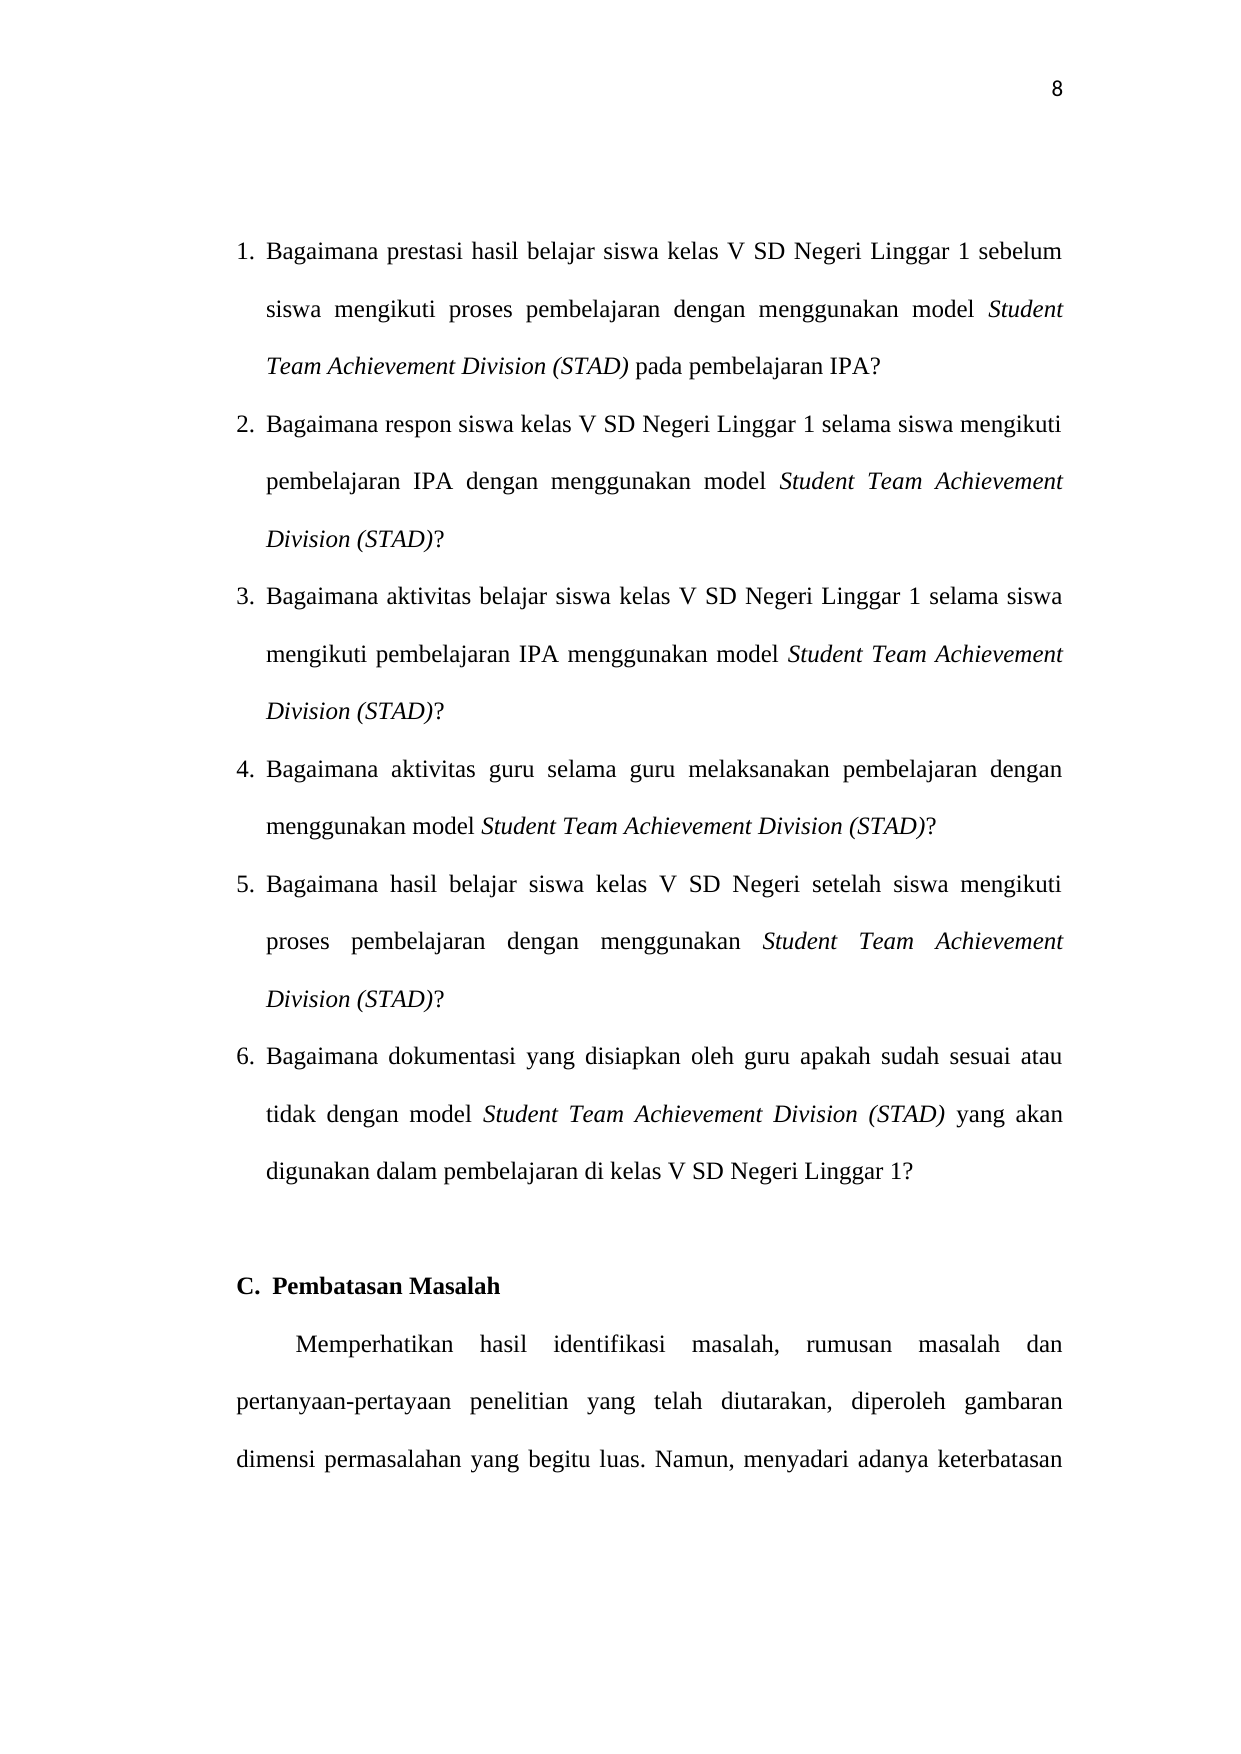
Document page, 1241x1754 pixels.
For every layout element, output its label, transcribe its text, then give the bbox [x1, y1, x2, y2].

list Bagaimana respon siswa kelas V SD Negeri Linggar 1 selama siswa mengikuti pembelajaran IPA dengan menggunakan model Student Team Achievement Division (STAD)? [236, 409, 1063, 552]
list Pembatasan Masalah [236, 1271, 1063, 1300]
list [236, 1329, 1063, 1472]
list Bagaimana aktivitas belajar siswa kelas V SD Negeri Linggar 1 selama siswa mengikuti pembelajaran IPA menggunakan model Student Team Achievement Division (STAD)? [236, 581, 1063, 725]
list Bagaimana hasil belajar siswa kelas V SD Negeri setelah siswa mengikuti proses pembelajaran dengan menggunakan Student Team Achievement Division (STAD)? [236, 869, 1063, 1012]
list Bagaimana prestasi hasil belajar siswa kelas V SD Negeri Linggar 1 sebelum siswa mengikuti proses pembelajaran dengan menggunakan model Student Team Achievement Division (STAD) pada pembelajaran IPA? [236, 236, 1063, 380]
list Bagaimana aktivitas guru selama guru melaksanakan pembelajaran dengan menggunakan model Student Team Achievement Division (STAD)? [236, 754, 1063, 840]
list Bagaimana dokumentasi yang disiapkan oleh guru apakah sudah sesuai atau tidak dengan model Student Team Achievement Division (STAD) yang akan digunakan dalam pembelajaran di kelas V SD Negeri Linggar 1? [236, 1041, 1063, 1185]
